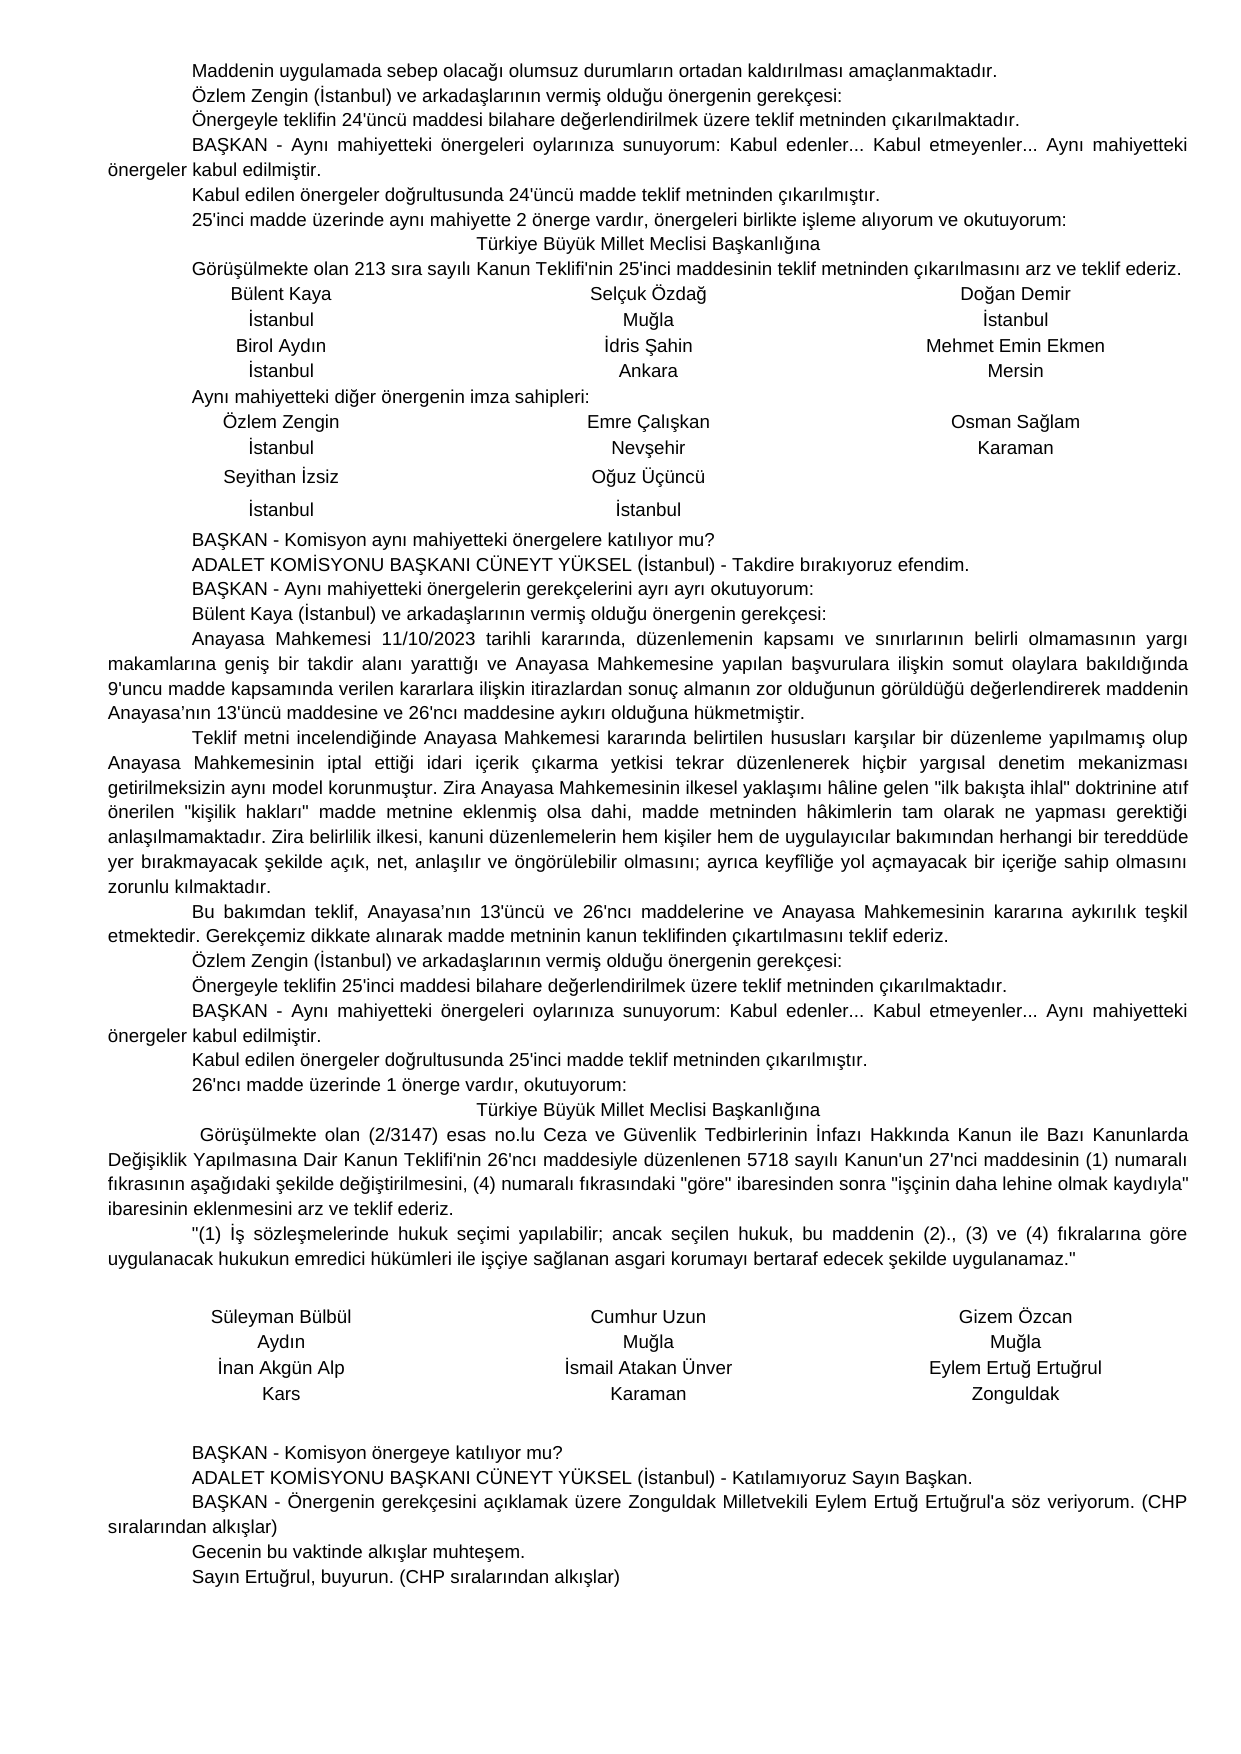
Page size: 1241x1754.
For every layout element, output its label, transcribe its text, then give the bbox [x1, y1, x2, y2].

text BAŞKAN - Komisyon aynı mahiyetteki önergelere katılıyor mu? [108, 529, 1189, 550]
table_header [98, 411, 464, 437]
text Bülent Kaya (İstanbul) ve arkadaşlarının vermiş olduğu önergenin gerekçesi: [108, 603, 1189, 624]
text Kabul edilen önergeler doğrultusunda 24'üncü madde teklif metninden çıkarılmıştır. [108, 184, 1189, 205]
text BAŞKAN - Önergenin gerekçesini açıklamak üzere Zonguldak Milletvekili Eylem Ertuğ Ertuğrul'a söz veriyorum. (CHP sıralarından alkışlar) [108, 1491, 1189, 1538]
text 26'ncı madde üzerinde 1 önerge vardır, okutuyorum: [108, 1074, 1189, 1096]
text "(1) İş sözleşmelerinde hukuk seçimi yapılabilir; ancak seçilen hukuk, bu maddenin (2)., (3) ve (4) fıkralarına göre uygulanacak hukukun emredici hükümleri ile işçiye sağlanan asgari korumayı bertaraf edecek şekilde uygulanamaz." [108, 1223, 1189, 1269]
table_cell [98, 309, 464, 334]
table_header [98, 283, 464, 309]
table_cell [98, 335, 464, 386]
text Sayın Ertuğrul, buyurun. (CHP sıralarından alkışlar) [108, 1566, 1189, 1587]
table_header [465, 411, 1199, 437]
text Özlem Zengin (İstanbul) ve arkadaşlarının vermiş olduğu önergenin gerekçesi: [108, 950, 1189, 972]
text Gecenin bu vaktinde alkışlar muhteşem. [108, 1541, 1189, 1562]
text Maddenin uygulamada sebep olacağı olumsuz durumların ortadan kaldırılması amaçlanmaktadır. [108, 60, 1189, 81]
text Kabul edilen önergeler doğrultusunda 25'inci madde teklif metninden çıkarılmıştır. [108, 1049, 1189, 1071]
text Türkiye Büyük Millet Meclisi Başkanlığına [108, 233, 1189, 255]
text BAŞKAN - Aynı mahiyetteki önergelerin gerekçelerini ayrı ayrı okutuyorum: [108, 578, 1189, 600]
text Özlem Zengin (İstanbul) ve arkadaşlarının vermiş olduğu önergenin gerekçesi: [108, 84, 1189, 106]
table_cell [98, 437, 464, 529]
text Bu bakımdan teklif, Anayasa’nın 13'üncü ve 26'ncı maddelerine ve Anayasa Mahkemesinin kararına aykırılık teşkil etmektedir. Gerekçemiz dikkate alınarak madde metninin kanun teklifinden çıkartılmasını teklif ederiz. [108, 901, 1189, 947]
text Anayasa Mahkemesi 11/10/2023 tarihli kararında, düzenlemenin kapsamı ve sınırlarının belirli olmamasının yargı makamlarına geniş bir takdir alanı yarattığı ve Anayasa Mahkemesine yapılan başvurulara ilişkin somut olaylara bakıldığında 9'uncu madde kapsamında verilen kararlara ilişkin itirazlardan sonuç almanın zor olduğunun görüldüğü değerlendirerek maddenin Anayasa’nın 13'üncü maddesine ve 26'ncı maddesine aykırı olduğuna hükmetmiştir. [108, 628, 1189, 724]
text BAŞKAN - Aynı mahiyetteki önergeleri oylarınıza sunuyorum: Kabul edenler... Kabul etmeyenler... Aynı mahiyetteki önergeler kabul edilmiştir. [108, 1000, 1189, 1046]
text 25'inci madde üzerinde aynı mahiyette 2 önerge vardır, önergeleri birlikte işleme alıyorum ve okutuyorum: [108, 208, 1189, 230]
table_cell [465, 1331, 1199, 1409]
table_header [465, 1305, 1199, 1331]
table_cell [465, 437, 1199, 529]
text BAŞKAN - Aynı mahiyetteki önergeleri oylarınıza sunuyorum: Kabul edenler... Kabul etmeyenler... Aynı mahiyetteki önergeler kabul edilmiştir. [108, 134, 1189, 180]
text ADALET KOMİSYONU BAŞKANI CÜNEYT YÜKSEL (İstanbul) - Katılamıyoruz Sayın Başkan. [108, 1467, 1189, 1488]
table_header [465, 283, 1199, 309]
text BAŞKAN - Komisyon önergeye katılıyor mu? [108, 1442, 1189, 1463]
text Önergeyle teklifin 24'üncü maddesi bilahare değerlendirilmek üzere teklif metninden çıkarılmaktadır. [108, 109, 1189, 131]
text Görüşülmekte olan 213 sıra sayılı Kanun Teklifi'nin 25'inci maddesinin teklif metninden çıkarılmasını arz ve teklif ederiz. [108, 258, 1189, 279]
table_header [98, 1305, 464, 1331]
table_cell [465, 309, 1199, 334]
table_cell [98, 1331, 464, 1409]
text Önergeyle teklifin 25'inci maddesi bilahare değerlendirilmek üzere teklif metninden çıkarılmaktadır. [108, 975, 1189, 996]
text Aynı mahiyetteki diğer önergenin imza sahipleri: [108, 386, 1189, 408]
text ADALET KOMİSYONU BAŞKANI CÜNEYT YÜKSEL (İstanbul) - Takdire bırakıyoruz efendim. [108, 553, 1189, 575]
text Görüşülmekte olan (2/3147) esas no.lu Ceza ve Güvenlik Tedbirlerinin İnfazı Hakkında Kanun ile Bazı Kanunlarda Değişiklik Yapılmasına Dair Kanun Teklifi'nin 26'ncı maddesiyle düzenlenen 5718 sayılı Kanun'un 27'nci maddesinin (1) numaralı fıkrasının aşağıdaki şekilde değiştirilmesini, (4) numaralı fıkrasındaki "göre" ibaresinden sonra "işçinin daha lehine olmak kaydıyla" ibaresinin eklenmesini arz ve teklif ederiz. [108, 1124, 1189, 1219]
text Türkiye Büyük Millet Meclisi Başkanlığına [108, 1099, 1189, 1120]
text Teklif metni incelendiğinde Anayasa Mahkemesi kararında belirtilen hususları karşılar bir düzenleme yapılmamış olup Anayasa Mahkemesinin iptal ettiği idari içerik çıkarma yetkisi tekrar düzenlenerek hiçbir yargısal denetim mekanizması getirilmeksizin aynı model korunmuştur. Zira Anayasa Mahkemesinin ilkesel yaklaşımı hâline gelen "ilk bakışta ihlal" doktrinine atıf önerilen "kişilik hakları" madde metnine eklenmiş olsa dahi, madde metninden hâkimlerin tam olarak ne yapması gerektiği anlaşılmamaktadır. Zira belirlilik ilkesi, kanuni düzenlemelerin hem kişiler hem de uygulayıcılar bakımından herhangi bir tereddüde yer bırakmayacak şekilde açık, net, anlaşılır ve öngörülebilir olmasını; ayrıca keyfîliğe yol açmayacak bir içeriğe sahip olmasını zorunlu kılmaktadır. [108, 727, 1189, 897]
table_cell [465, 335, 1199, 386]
